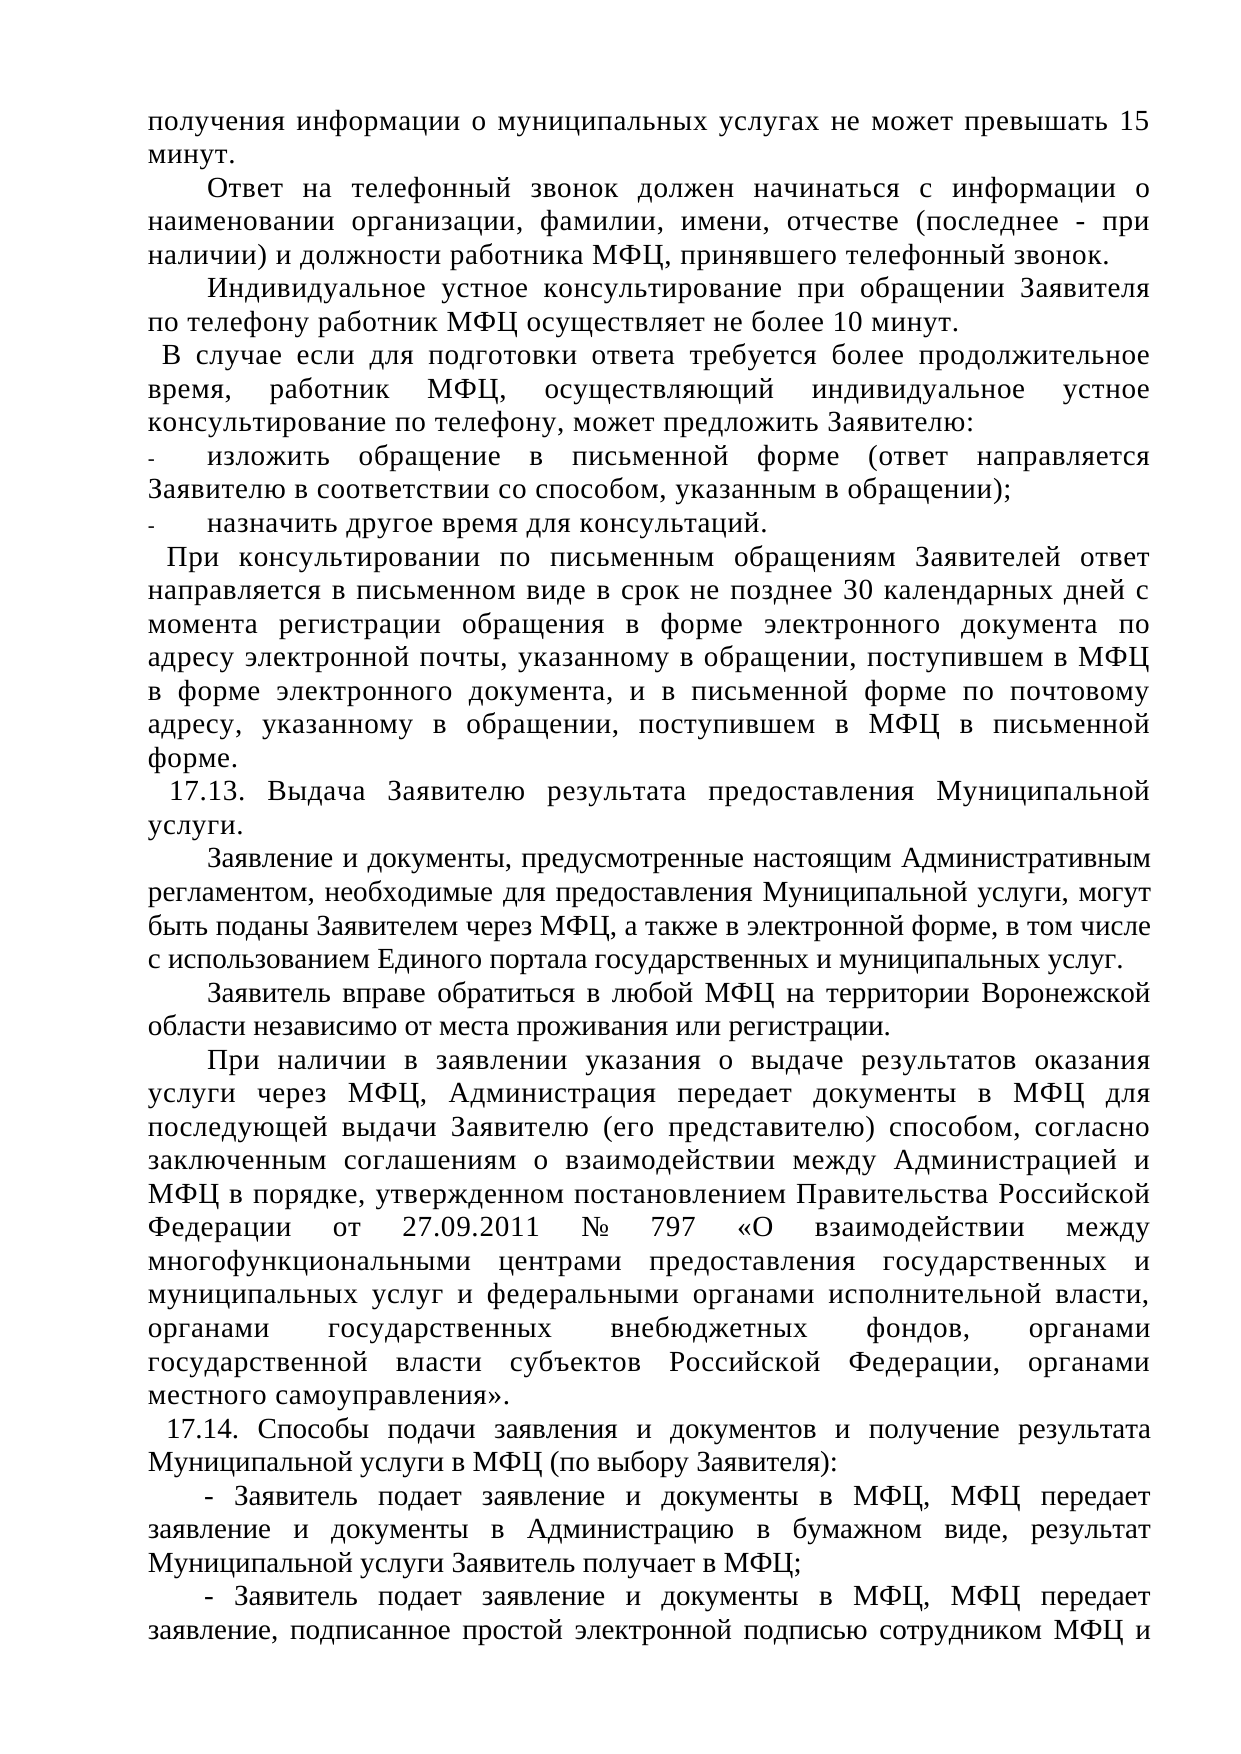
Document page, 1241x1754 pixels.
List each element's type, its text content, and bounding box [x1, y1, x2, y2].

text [148, 103, 1152, 170]
list назначить другое время для консультаций. [148, 505, 1152, 539]
text - Заявитель подает заявление и документы в МФЦ, МФЦ передает заявление и документы в Администрацию в бумажном виде, результат Муниципальной услуги Заявитель получает в МФЦ; [148, 1478, 1152, 1578]
text Заявление и документы, предусмотренные настоящим Административным регламентом, необходимые для предоставления Муниципальной услуги, могут быть поданы Заявителем через МФЦ, а также в электронной форме, в том числе с использованием Единого портала государственных и муниципальных услуг. [148, 841, 1152, 975]
text 17.13. Выдача Заявителю результата предоставления Муниципальной услуги. [148, 773, 1152, 841]
text При консультировании по письменным обращениям Заявителей ответ направляется в письменном виде в срок не позднее 30 календарных дней с момента регистрации обращения в форме электронного документа по адресу электронной почты, указанному в обращении, поступившем в МФЦ в форме электронного документа, и в письменной форме по почтовому адресу, указанному в обращении, поступившем в МФЦ в письменной форме. [148, 539, 1152, 773]
text Заявитель вправе обратиться в любой МФЦ на территории Воронежской области независимо от места проживания или регистрации. [148, 975, 1152, 1042]
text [148, 1578, 1152, 1646]
text При наличии в заявлении указания о выдаче результатов оказания услуги через МФЦ, Администрация передает документы в МФЦ для последующей выдачи Заявителю (его представителю) способом, согласно заключенным соглашениям о взаимодействии между Администрацией и МФЦ в порядке, утвержденном постановлением Правительства Российской Федерации от 27.09.2011 № 797 «О взаимодействии между многофункциональными центрами предоставления государственных и муниципальных услуг и федеральными органами исполнительной власти, органами государственных внебюджетных фондов, органами государственной власти субъектов Российской Федерации, органами местного самоуправления». [148, 1042, 1152, 1411]
text Индивидуальное устное консультирование при обращении Заявителя по телефону работник МФЦ осуществляет не более 10 минут. [148, 270, 1152, 337]
text 17.14. Способы подачи заявления и документов и получение результата Муниципальной услуги в МФЦ (по выбору Заявителя): [148, 1411, 1152, 1478]
text В случае если для подготовки ответа требуется более продолжительное время, работник МФЦ, осуществляющий индивидуальное устное консультирование по телефону, может предложить Заявителю: [148, 337, 1152, 438]
list изложить обращение в письменной форме (ответ направляется Заявителю в соответствии со способом, указанным в обращении); [148, 438, 1152, 505]
text Ответ на телефонный звонок должен начинаться с информации о наименовании организации, фамилии, имени, отчестве (последнее - при наличии) и должности работника МФЦ, принявшего телефонный звонок. [148, 170, 1152, 270]
